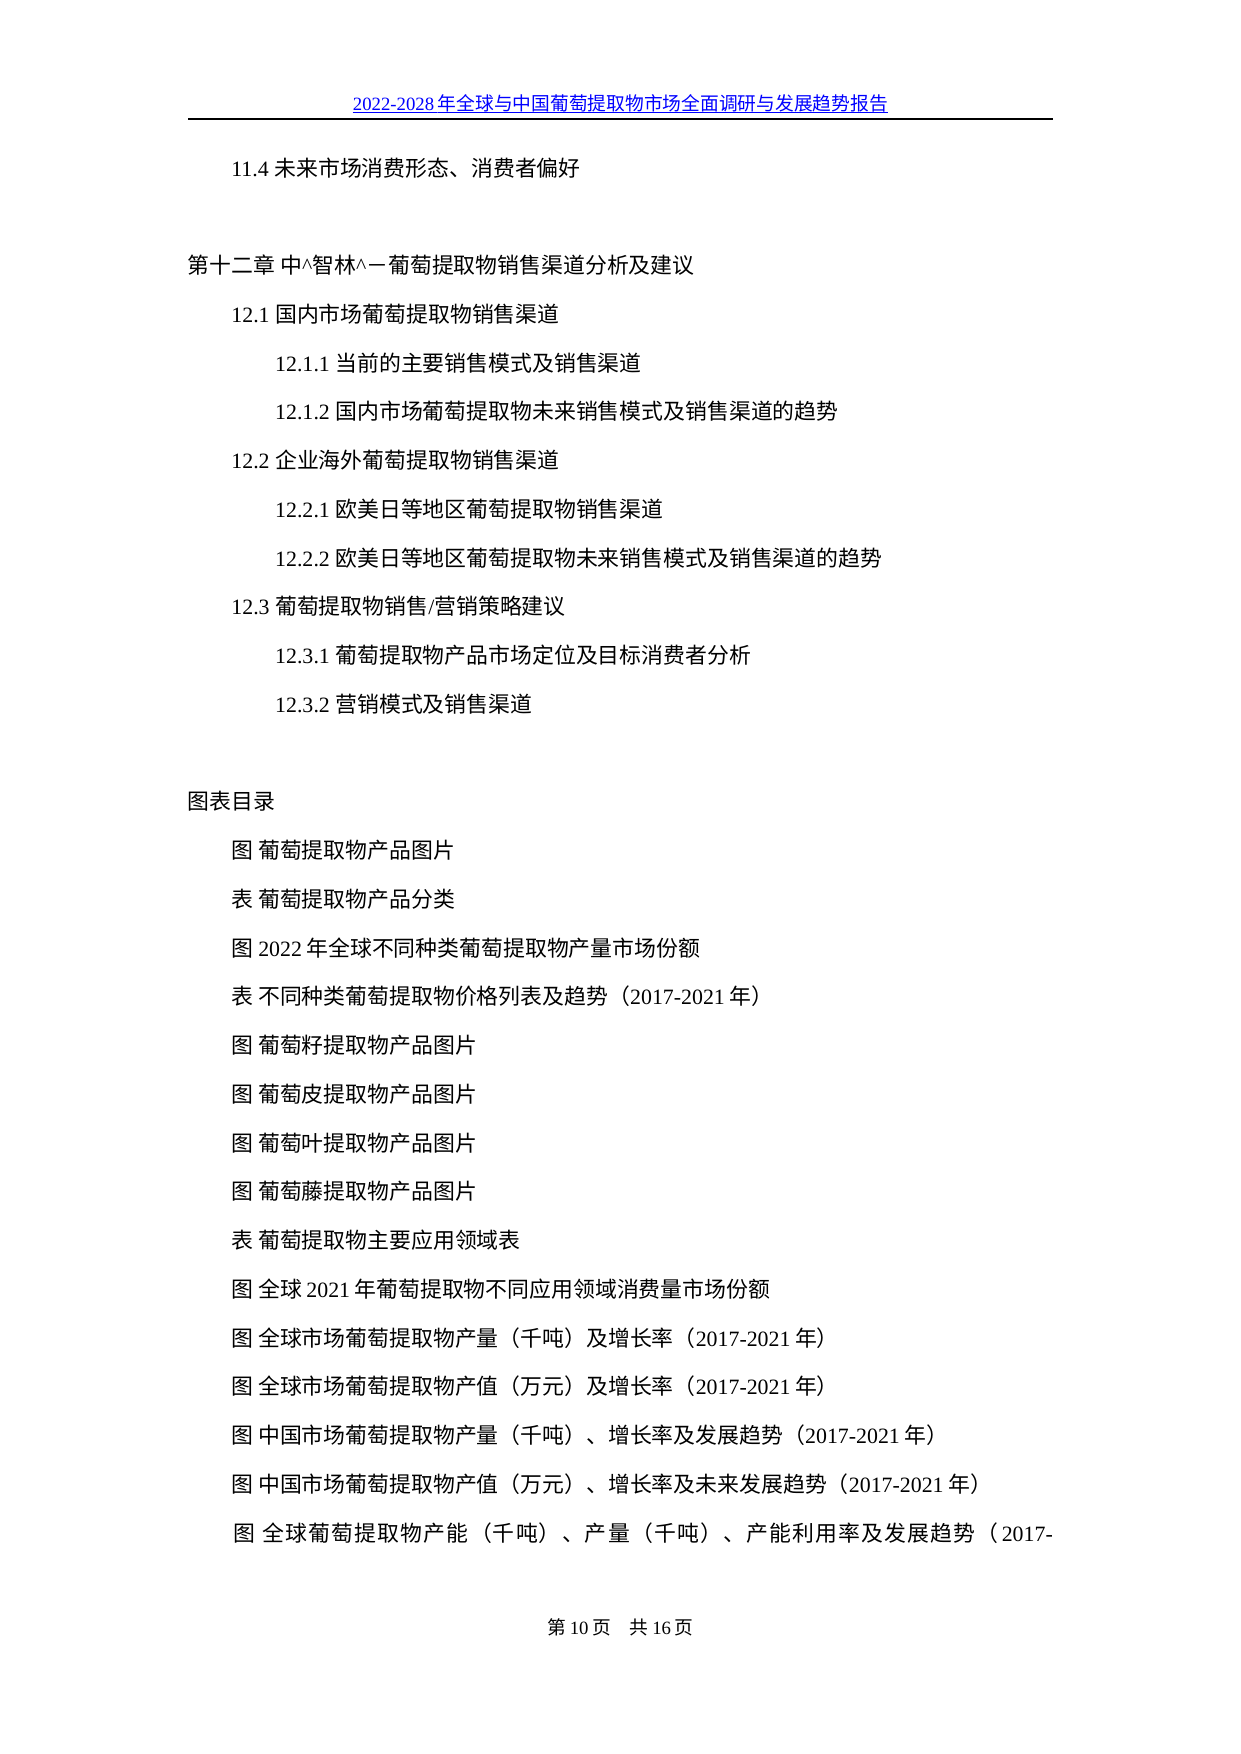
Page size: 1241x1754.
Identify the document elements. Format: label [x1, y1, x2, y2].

text [187, 150, 1053, 1548]
